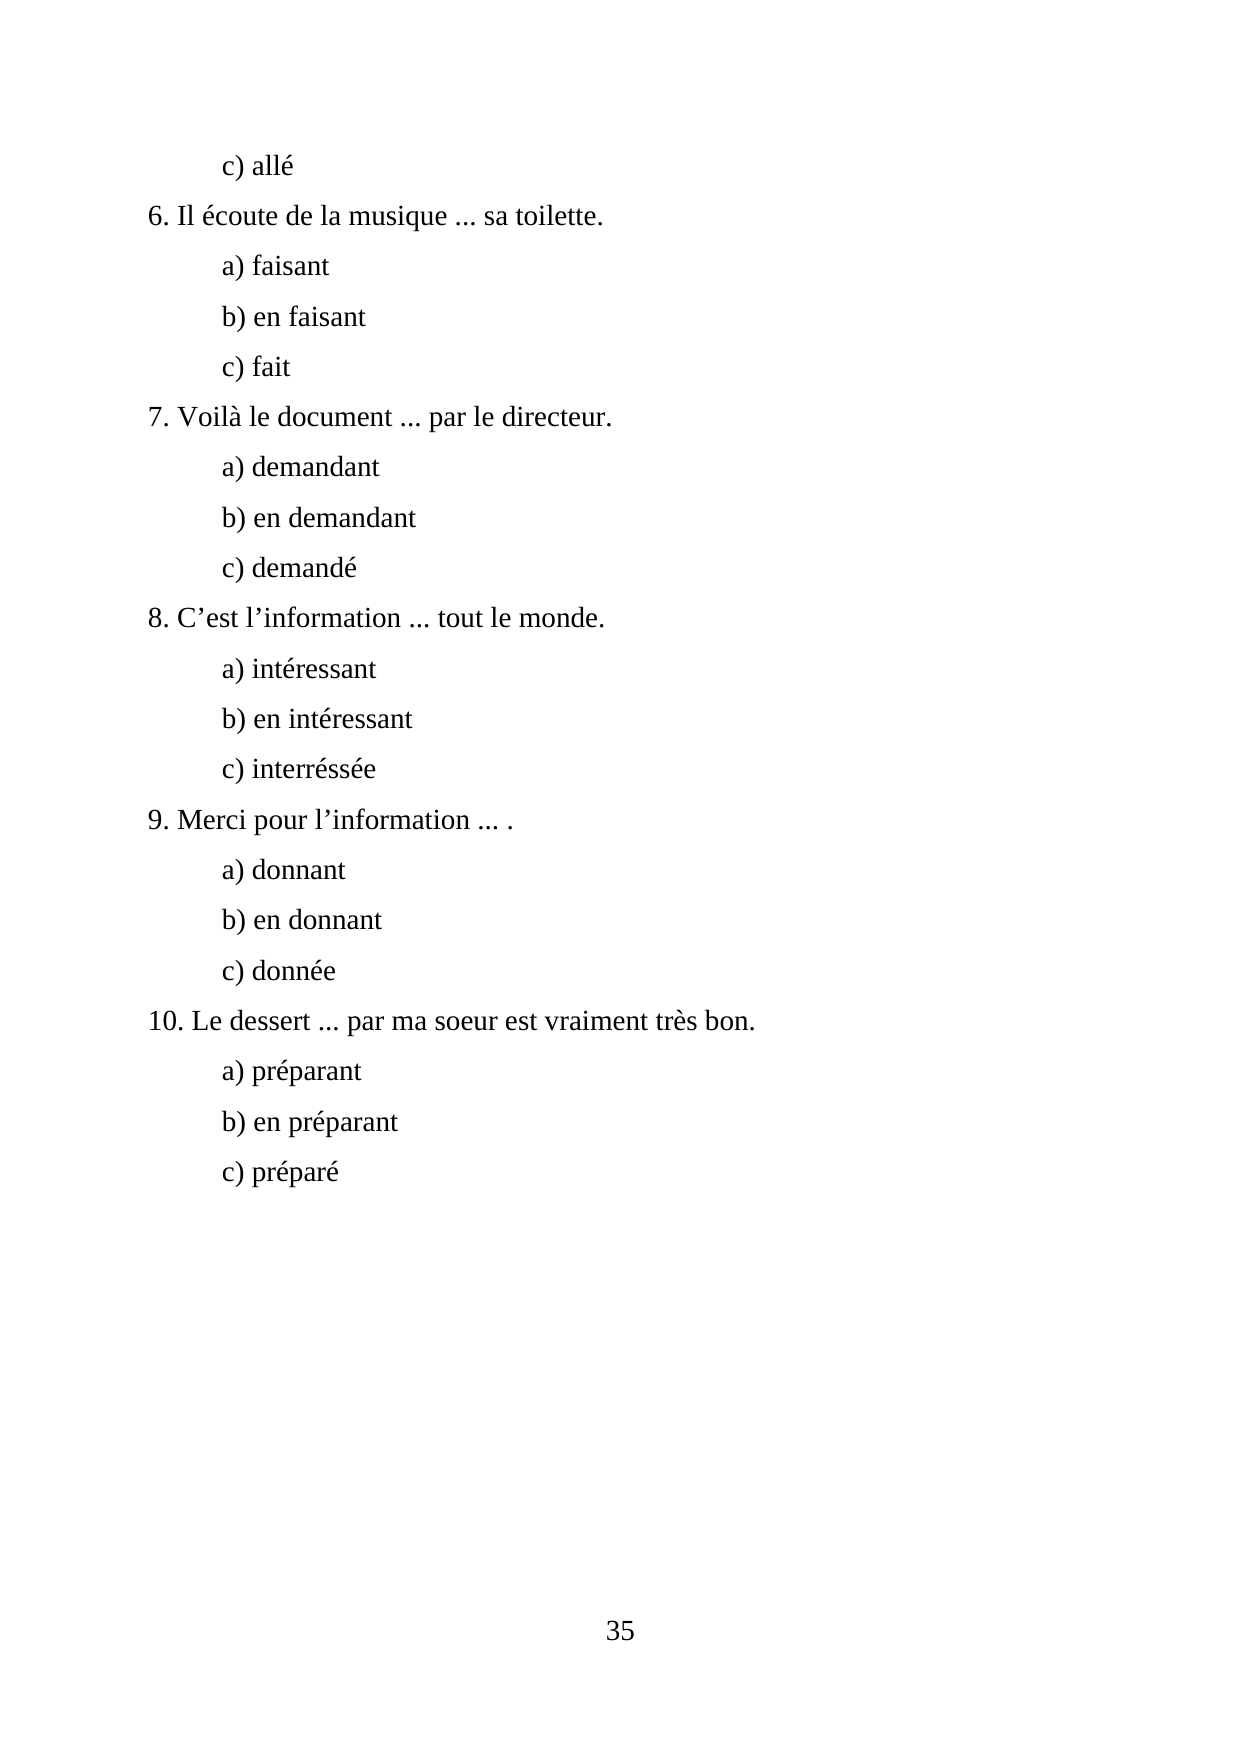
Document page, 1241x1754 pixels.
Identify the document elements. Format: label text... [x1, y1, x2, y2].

text c) demandé [148, 550, 1092, 584]
text c) donnée [148, 953, 1092, 986]
text 7. Voilà le document ... par le directeur. [148, 399, 1092, 433]
text b) еn faisant [148, 299, 1092, 332]
text a) demandant [148, 449, 1092, 483]
text c) interréssée [148, 751, 1092, 785]
text 6. Il écoute de la musique ... sa toilette. [148, 198, 1092, 232]
text a) donnant [148, 852, 1092, 886]
text 10. Le dessert ... par ma soeur est vraiment très bon. [148, 1003, 1092, 1037]
text b) en préparant [148, 1104, 1092, 1137]
text c) allé [148, 148, 1092, 181]
text b) en demandant [148, 500, 1092, 533]
text b) en donnant [148, 902, 1092, 936]
text 8. C’est l’information ... tout le monde. [148, 601, 1092, 634]
text a) préparant [148, 1053, 1092, 1087]
text 9. Merci pour l’information ... . [148, 802, 1092, 835]
text c) fait [148, 349, 1092, 382]
text c) préparé [148, 1154, 1092, 1187]
text a) faisant [148, 248, 1092, 282]
text b) en intéressant [148, 701, 1092, 735]
text a) intéressant [148, 651, 1092, 684]
